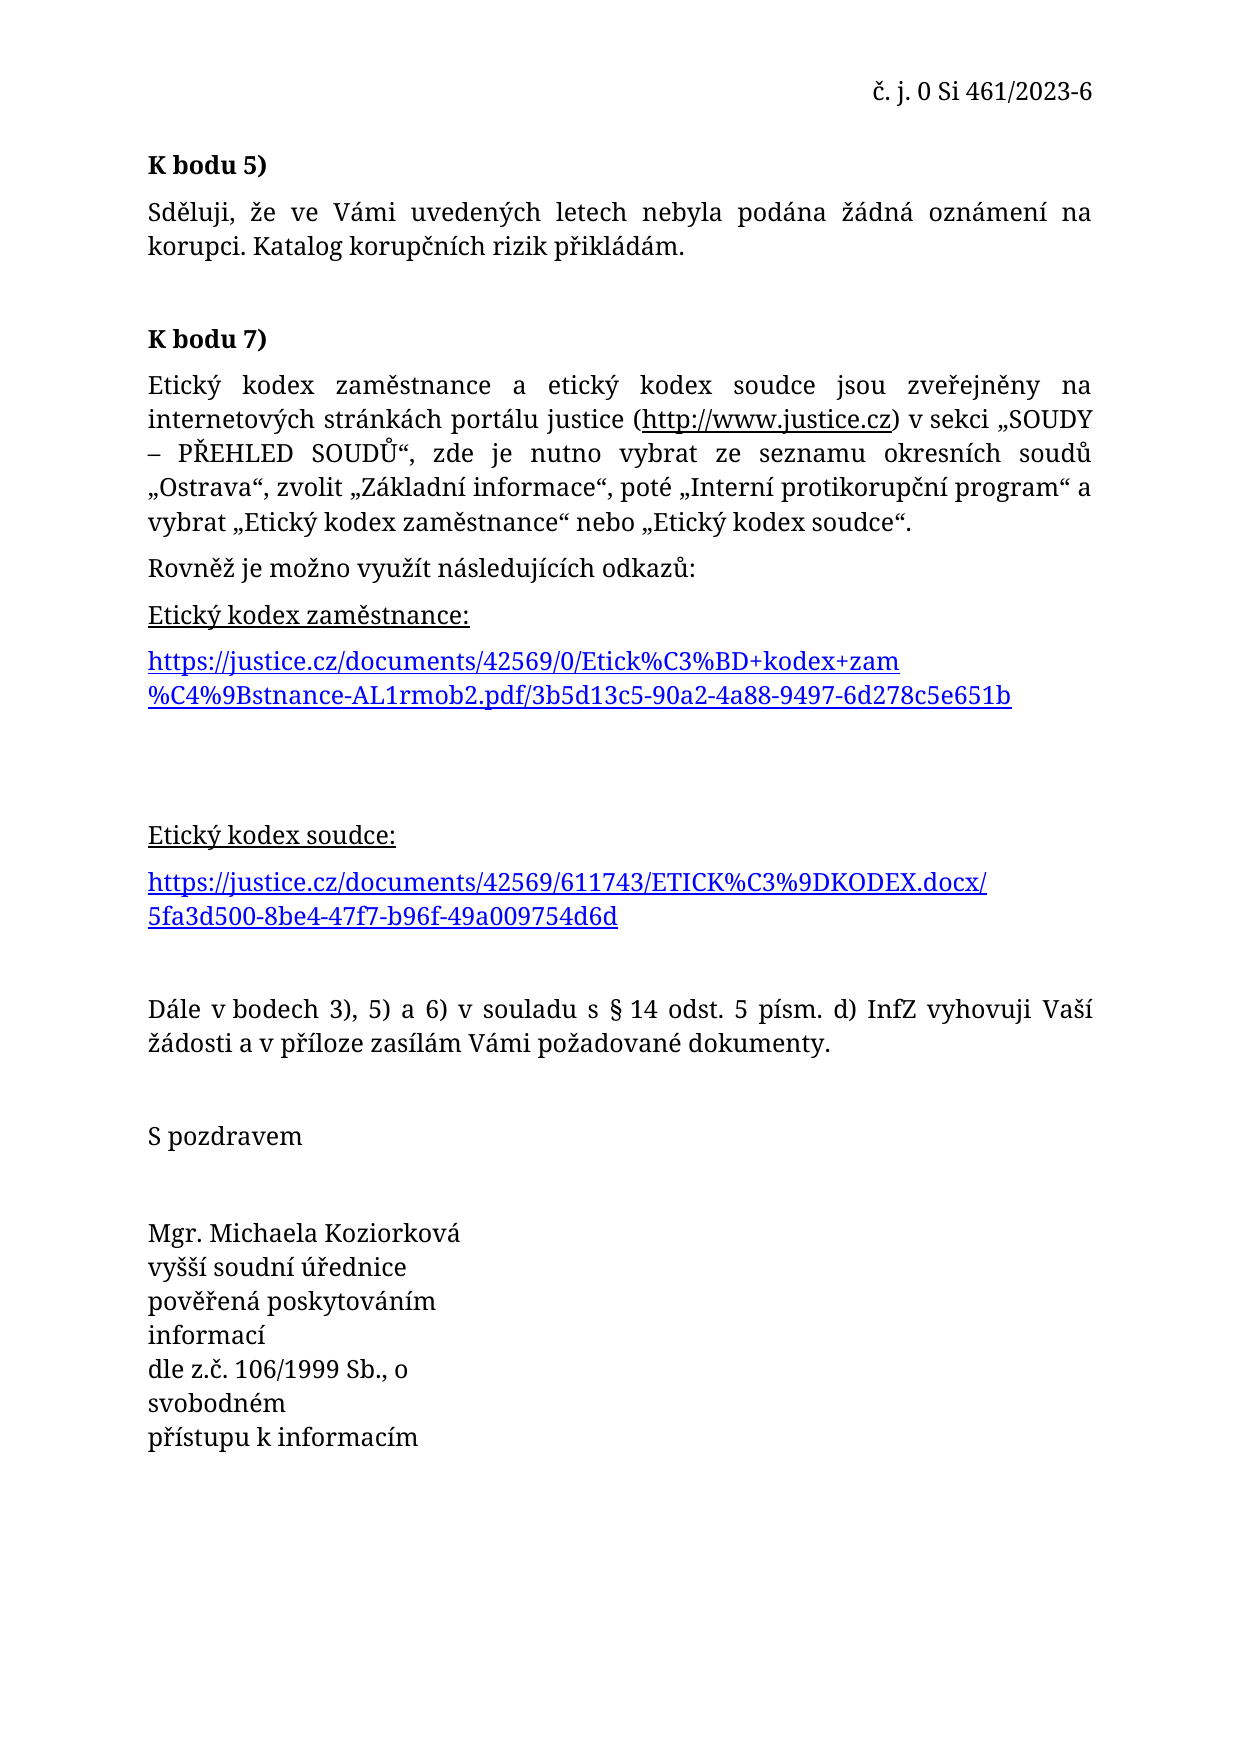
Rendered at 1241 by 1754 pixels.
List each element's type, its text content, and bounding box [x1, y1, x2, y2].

text https://justice.cz/documents/42569/611743/ETICK%C3%9DKODEX.docx/5fa3d500-8be4-47f7-b96f-49a009754d6d [148, 864, 1093, 932]
text K bodu 7) [148, 321, 1093, 355]
table_cell přístupu k informacím [136, 1420, 558, 1454]
text S pozdravem [148, 1118, 1093, 1153]
text Rovněž je možno využít následujících odkazů: [148, 551, 1093, 585]
text Etický kodex zaměstnance a etický kodex soudce jsou zveřejněny na internetových stránkách portálu justice (http://www.justice.cz) v sekci „SOUDY – PŘEHLED SOUDŮ“, zde je nutno vybrat ze seznamu okresních soudů „Ostrava“, zvolit „Základní informace“, poté „Interní protikorupční program“ a vybrat „Etický kodex zaměstnance“ nebo „Etický kodex soudce“. [148, 368, 1093, 538]
text Dále v bodech 3), 5) a 6) v souladu s § 14 odst. 5 písm. d) InfZ vyhovuji Vaší žádosti a v příloze zasílám Vámi požadované dokumenty. [148, 991, 1093, 1059]
text Sděluji, že ve Vámi uvedených letech nebyla podána žádná oznámení na korupci. Katalog korupčních rizik přikládám. [148, 194, 1093, 262]
text K bodu 5) [148, 148, 1093, 182]
text https://justice.cz/documents/42569/0/Etick%C3%BD+kodex+zam%C4%9Bstnance-AL1rmob2.pdf/3b5d13c5-90a2-4a88-9497-6d278c5e651b [148, 644, 1093, 712]
table_header Mgr. Michaela Koziorková [136, 1215, 558, 1249]
table_cell pověřená poskytováním informací [136, 1283, 558, 1351]
table_cell dle z.č. 106/1999 Sb., o svobodném [136, 1351, 558, 1419]
text Etický kodex soudce: [148, 818, 1093, 852]
table_cell vyšší soudní úřednice [136, 1249, 558, 1283]
text Etický kodex zaměstnance: [148, 597, 1093, 631]
